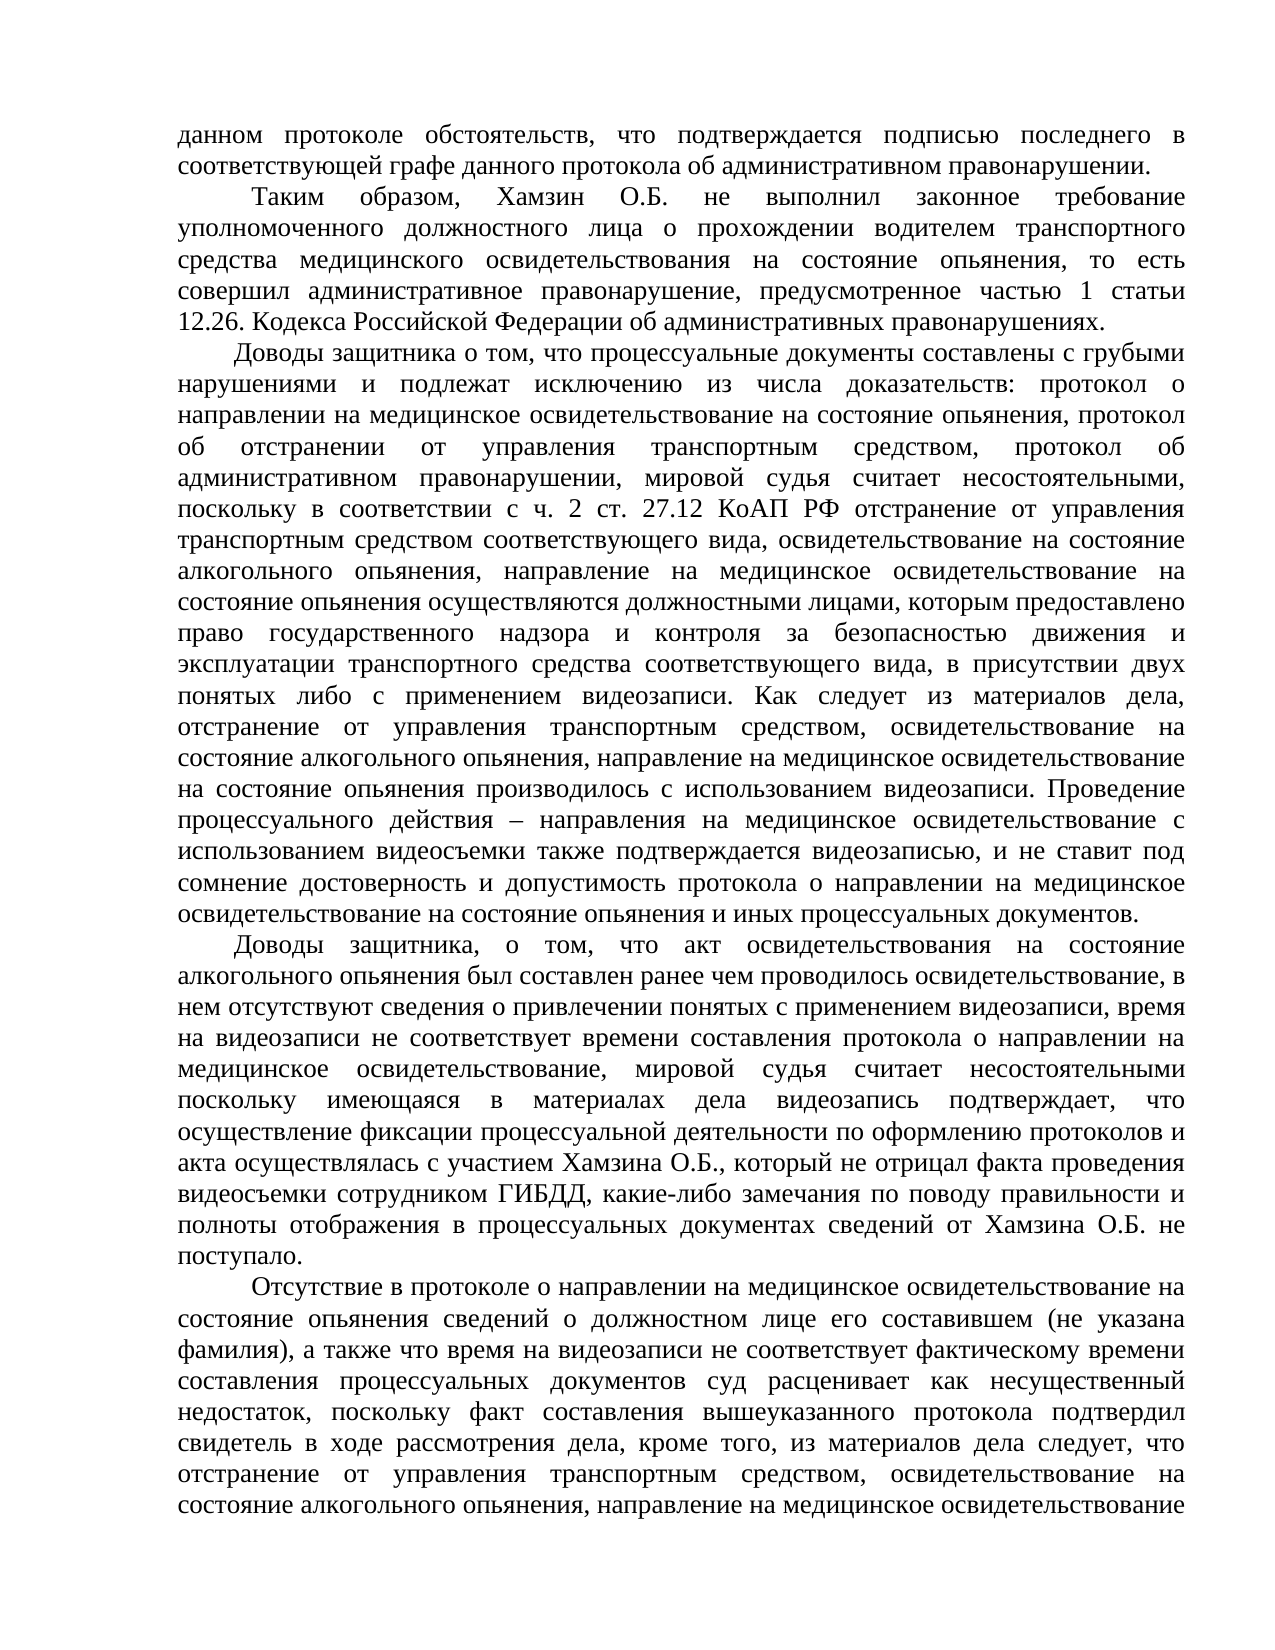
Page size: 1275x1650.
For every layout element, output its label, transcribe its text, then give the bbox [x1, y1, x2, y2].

text Доводы защитника о том, что процессуальные документы составлены с грубыми нарушениями и подлежат исключению из числа доказательств: протокол о направлении на медицинское освидетельствование на состояние опьянения, протокол об отстранении от управления транспортным средством, протокол об административном правонарушении, мировой судья считает несостоятельными, поскольку в соответствии с ч. 2 ст. 27.12 КоАП РФ отстранение от управления транспортным средством соответствующего вида, освидетельствование на состояние алкогольного опьянения, направление на медицинское освидетельствование на состояние опьянения осуществляются должностными лицами, которым предоставлено право государственного надзора и контроля за безопасностью движения и эксплуатации транспортного средства соответствующего вида, в присутствии двух понятых либо с применением видеозаписи. Как следует из материалов дела, отстранение от управления транспортным средством, освидетельствование на состояние алкогольного опьянения, направление на медицинское освидетельствование на состояние опьянения производилось с использованием видеозаписи. Проведение процессуального действия – направления на медицинское освидетельствование с использованием видеосъемки также подтверждается видеозаписью, и не ставит под сомнение достоверность и допустимость протокола о направлении на медицинское освидетельствование на состояние опьянения и иных процессуальных документов. [177, 336, 1186, 928]
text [177, 1271, 1186, 1520]
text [177, 118, 1186, 180]
text Таким образом, Хамзин О.Б. не выполнил законное требование уполномоченного должностного лица о прохождении водителем транспортного средства медицинского освидетельствования на состояние опьянения, то есть совершил административное правонарушение, предусмотренное частью 1 статьи 12.26. Кодекса Российской Федерации об административных правонарушениях. [177, 180, 1186, 336]
text Доводы защитника, о том, что акт освидетельствования на состояние алкогольного опьянения был составлен ранее чем проводилось освидетельствование, в нем отсутствуют сведения о привлечении понятых с применением видеозаписи, время на видеозаписи не соответствует времени составления протокола о направлении на медицинское освидетельствование, мировой судья считает несостоятельными поскольку имеющаяся в материалах дела видеозапись подтверждает, что осуществление фиксации процессуальной деятельности по оформлению протоколов и акта осуществлялась с участием Хамзина О.Б., который не отрицал факта проведения видеосъемки сотрудником ГИБДД, какие-либо замечания по поводу правильности и полноты отображения в процессуальных документах сведений от Хамзина О.Б. не поступало. [177, 928, 1186, 1271]
